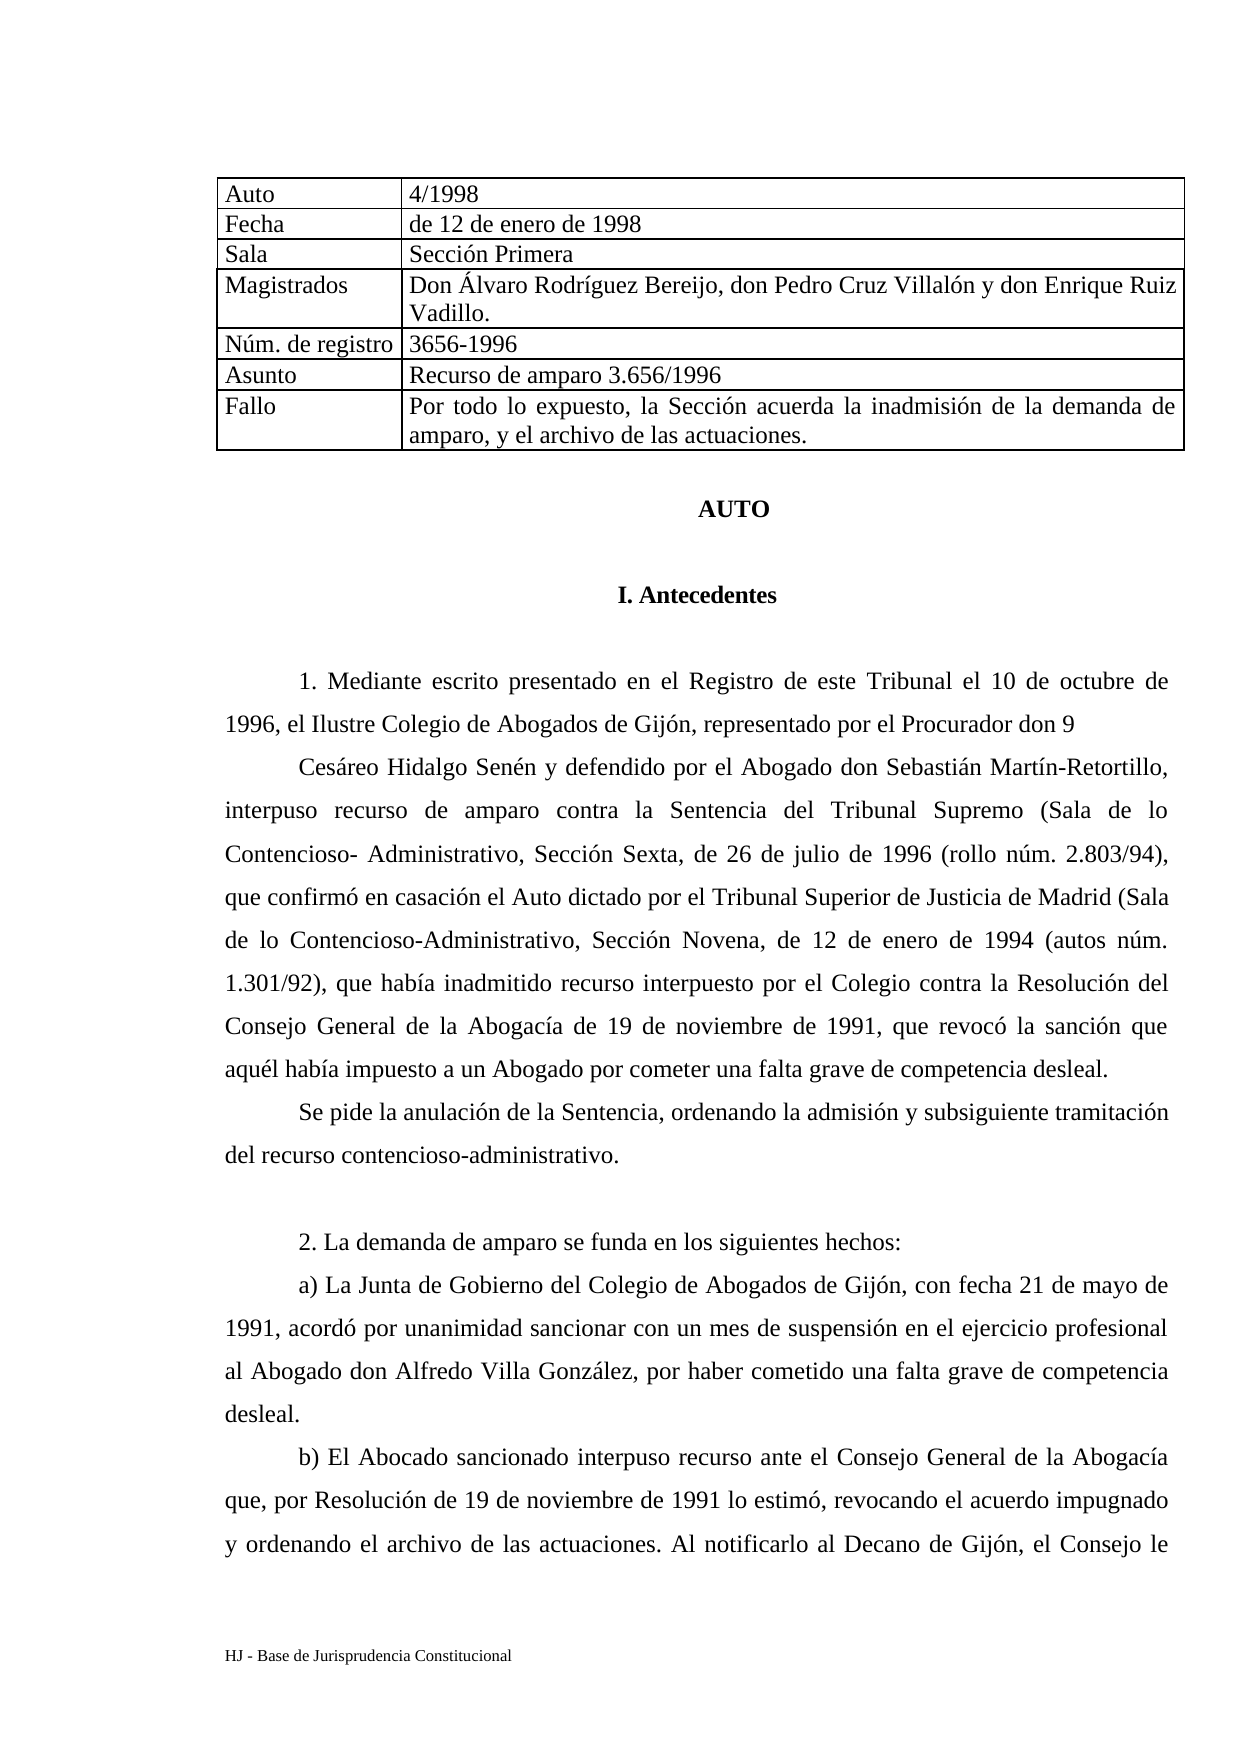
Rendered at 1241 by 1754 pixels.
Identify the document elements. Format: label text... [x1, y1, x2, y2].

text 2. La demanda de amparo se funda en los siguientes hechos: [224, 1227, 1169, 1256]
table_cell Sección Primera [402, 240, 1184, 268]
table_cell Por todo lo expuesto, la Sección acuerda la inadmisión de la demanda de amparo, y el archivo de las actuaciones. [403, 391, 1183, 448]
text Se pide la anulación de la Sentencia, ordenando la admisión y subsiguiente tramitación del recurso contencioso-administrativo. [224, 1097, 1169, 1169]
table_cell de 12 de enero de 1998 [402, 209, 1184, 238]
table_cell Don Álvaro Rodríguez Bereijo, don Pedro Cruz Villalón y don Enrique Ruiz Vadillo. [403, 270, 1183, 327]
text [224, 1442, 1169, 1557]
table_cell Fecha [218, 209, 401, 238]
table_cell Magistrados [218, 270, 401, 327]
table_cell Sala [218, 240, 401, 268]
text a) La Junta de Gobierno del Colegio de Abogados de Gijón, con fecha 21 de mayo de 1991, acordó por unanimidad sancionar con un mes de suspensión en el ejercicio profesional al Abogado don Alfredo Villa González, por haber cometido una falta grave de competencia desleal. [224, 1270, 1169, 1428]
table_cell Núm. de registro [218, 329, 401, 358]
table_cell Asunto [218, 360, 401, 389]
text I. Antecedentes [224, 580, 1169, 609]
table_cell 3656-1996 [403, 329, 1183, 358]
text 1. Mediante escrito presentado en el Registro de este Tribunal el 10 de octubre de 1996, el Ilustre Colegio de Abogados de Gijón, representado por el Procurador don 9 [224, 666, 1169, 738]
table_cell Fallo [218, 391, 401, 448]
table_header Auto [218, 179, 401, 207]
table_header 4/1998 [402, 179, 1184, 207]
table_cell Recurso de amparo 3.656/1996 [403, 360, 1183, 389]
text AUTO [224, 494, 1169, 522]
text Cesáreo Hidalgo Senén y defendido por el Abogado don Sebastián Martín-Retortillo, interpuso recurso de amparo contra la Sentencia del Tribunal Supremo (Sala de lo Contencioso- Administrativo, Sección Sexta, de 26 de julio de 1996 (rollo núm. 2.803/94), que confirmó en casación el Auto dictado por el Tribunal Superior de Justicia de Madrid (Sala de lo Contencioso-Administrativo, Sección Novena, de 12 de enero de 1994 (autos núm. 1.301/92), que había inadmitido recurso interpuesto por el Colegio contra la Resolución del Consejo General de la Abogacía de 19 de noviembre de 1991, que revocó la sanción que aquél había impuesto a un Abogado por cometer una falta grave de competencia desleal. [224, 752, 1169, 1083]
